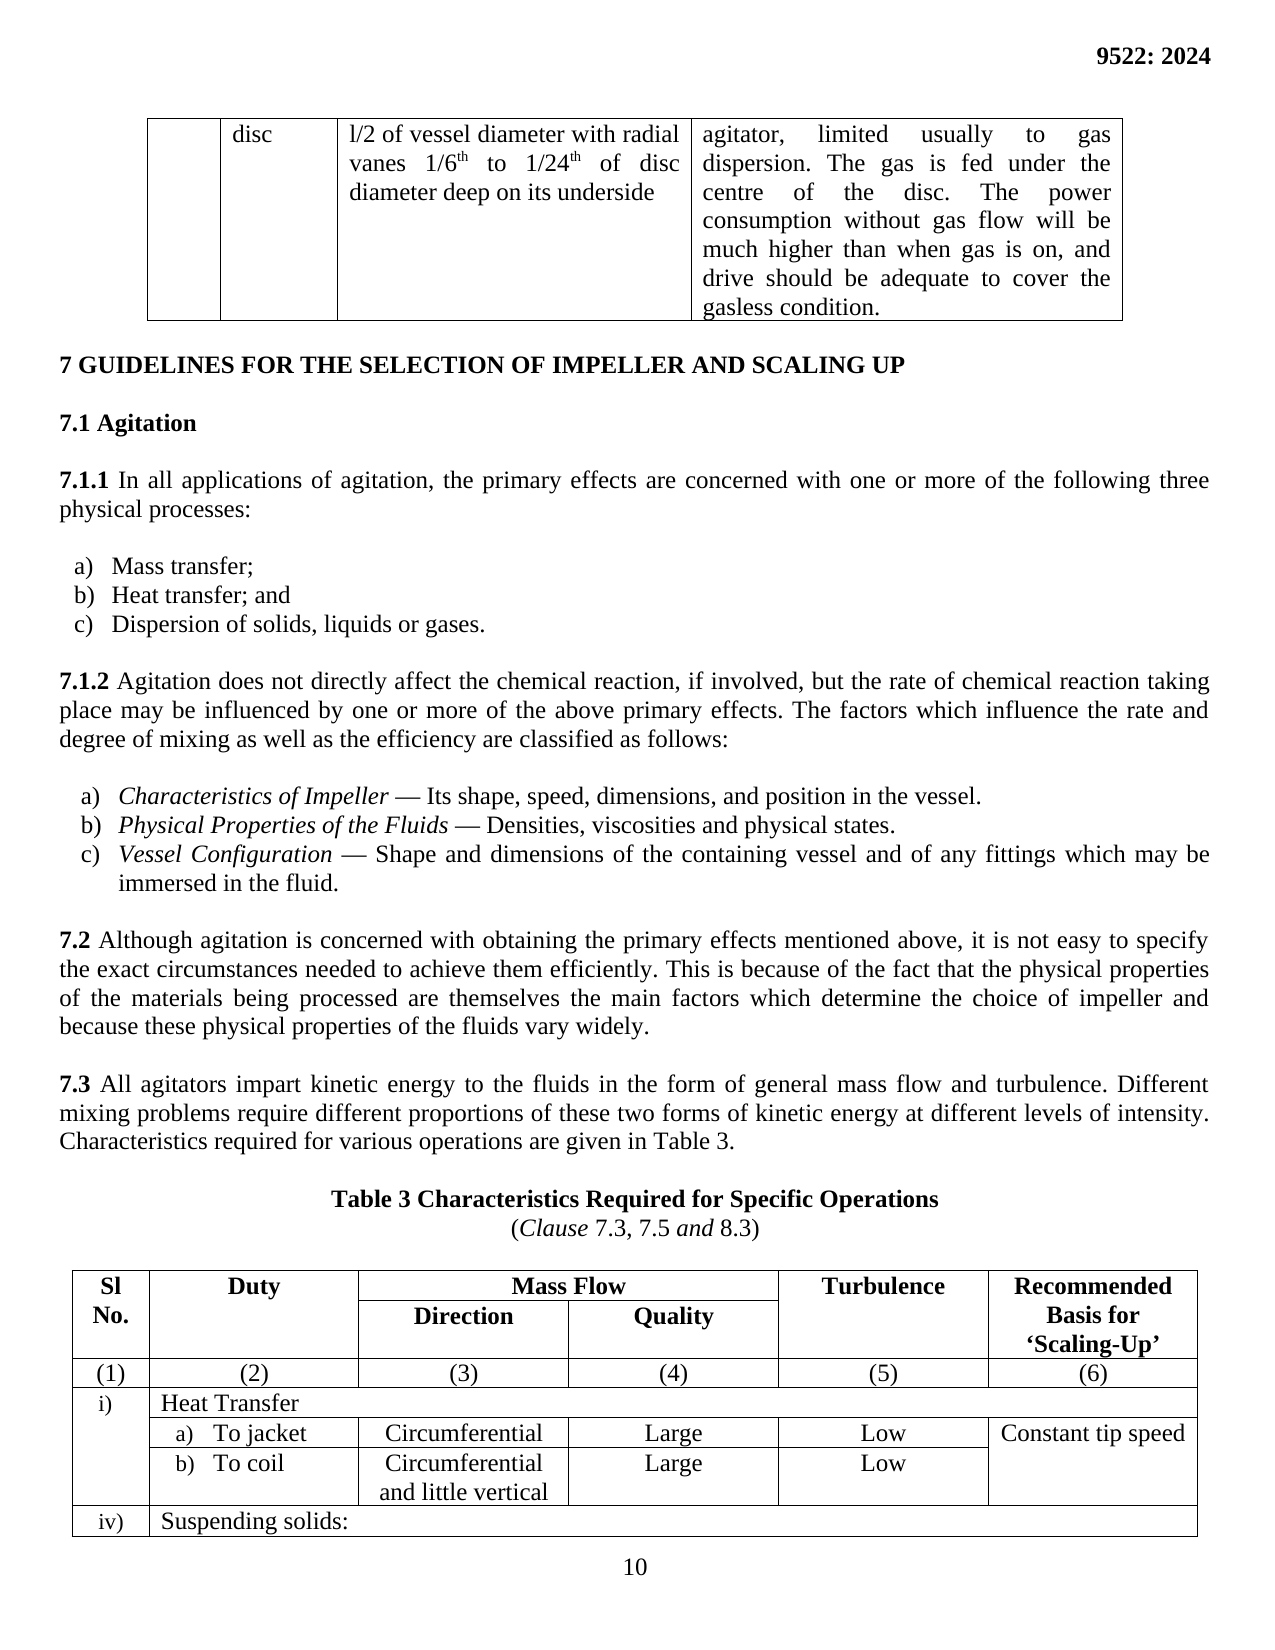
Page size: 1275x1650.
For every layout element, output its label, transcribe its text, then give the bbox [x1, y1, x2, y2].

text 7.1 Agitation [59, 408, 1211, 436]
text Table 3 Characteristics Required for Specific Operations [59, 1184, 1211, 1213]
table_cell Low [779, 1418, 988, 1447]
table_header Mass Flow [359, 1271, 778, 1300]
text 7.1.2 Agitation does not directly affect the chemical reaction, if involved, but the rate of chemical reaction taking place may be influenced by one or more of the above primary effects. The factors which influence the rate and degree of mixing as well as the efficiency are classified as follows: [59, 666, 1211, 753]
table_cell Quality [569, 1301, 778, 1357]
table_cell Large [569, 1418, 778, 1447]
table_cell (4) [569, 1359, 778, 1387]
text 7.2 Although agitation is concerned with obtaining the primary effects mentioned above, it is not easy to specify the exact circumstances needed to achieve them efficiently. This is because of the fact that the physical properties of the materials being processed are themselves the main factors which determine the choice of impeller and because these physical properties of the fluids vary widely. [59, 925, 1211, 1040]
table_cell Vaned disc [221, 119, 337, 320]
table_cell (1) [73, 1359, 149, 1387]
table_cell Direction [359, 1301, 568, 1357]
text 7.1.1 In all applications of agitation, the primary effects are concerned with one or more of the following three physical processes: [59, 465, 1211, 523]
table_cell (2) [150, 1359, 358, 1387]
table_cell [148, 119, 220, 320]
list Characteristics of Impeller — Its shape, speed, dimensions, and position in the vessel. [81, 781, 1211, 810]
table_cell [73, 1506, 149, 1536]
table_cell Low [779, 1448, 988, 1505]
table_cell Circumferential and little vertical [359, 1448, 568, 1505]
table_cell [338, 119, 691, 320]
table_cell [73, 1388, 149, 1505]
table_cell (6) [989, 1359, 1197, 1387]
table_header Turbulence [779, 1271, 988, 1357]
text (Clause 7.3, 7.5 and 8.3) [59, 1213, 1211, 1241]
list Heat transfer; and [74, 580, 1211, 609]
text 7 GUIDELINES FOR THE SELECTION OF IMPELLER AND SCALING UP [59, 350, 1211, 379]
table_header Duty [150, 1271, 358, 1357]
list Dispersion of solids, liquids or gases. [74, 609, 1211, 638]
table_cell Heat Transfer [150, 1388, 1197, 1417]
list Physical Properties of the Fluids — Densities, viscosities and physical states. [81, 810, 1211, 839]
list Mass transfer; [74, 551, 1211, 580]
text 7.3 All agitators impart kinetic energy to the fluids in the form of general mass flow and turbulence. Different mixing problems require different proportions of these two forms of kinetic energy at different levels of intensity. Characteristics required for various operations are given in Table 3. [59, 1069, 1211, 1155]
table_cell To jacket [150, 1418, 358, 1447]
table_cell Suspending solids: [150, 1506, 1197, 1536]
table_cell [692, 119, 1122, 320]
table_header Sl No. [73, 1271, 149, 1357]
table_header Recommended Basis for ‘Scaling-Up’ [989, 1271, 1197, 1357]
table_cell Circumferential [359, 1418, 568, 1447]
table_cell (3) [359, 1359, 568, 1387]
table_cell Large [569, 1448, 778, 1505]
list Vessel Configuration — Shape and dimensions of the containing vessel and of any fittings which may be immersed in the fluid. [81, 839, 1211, 896]
table_cell To coil [150, 1448, 358, 1505]
table_cell (5) [779, 1359, 988, 1387]
table_cell Constant tip speed [989, 1418, 1197, 1505]
